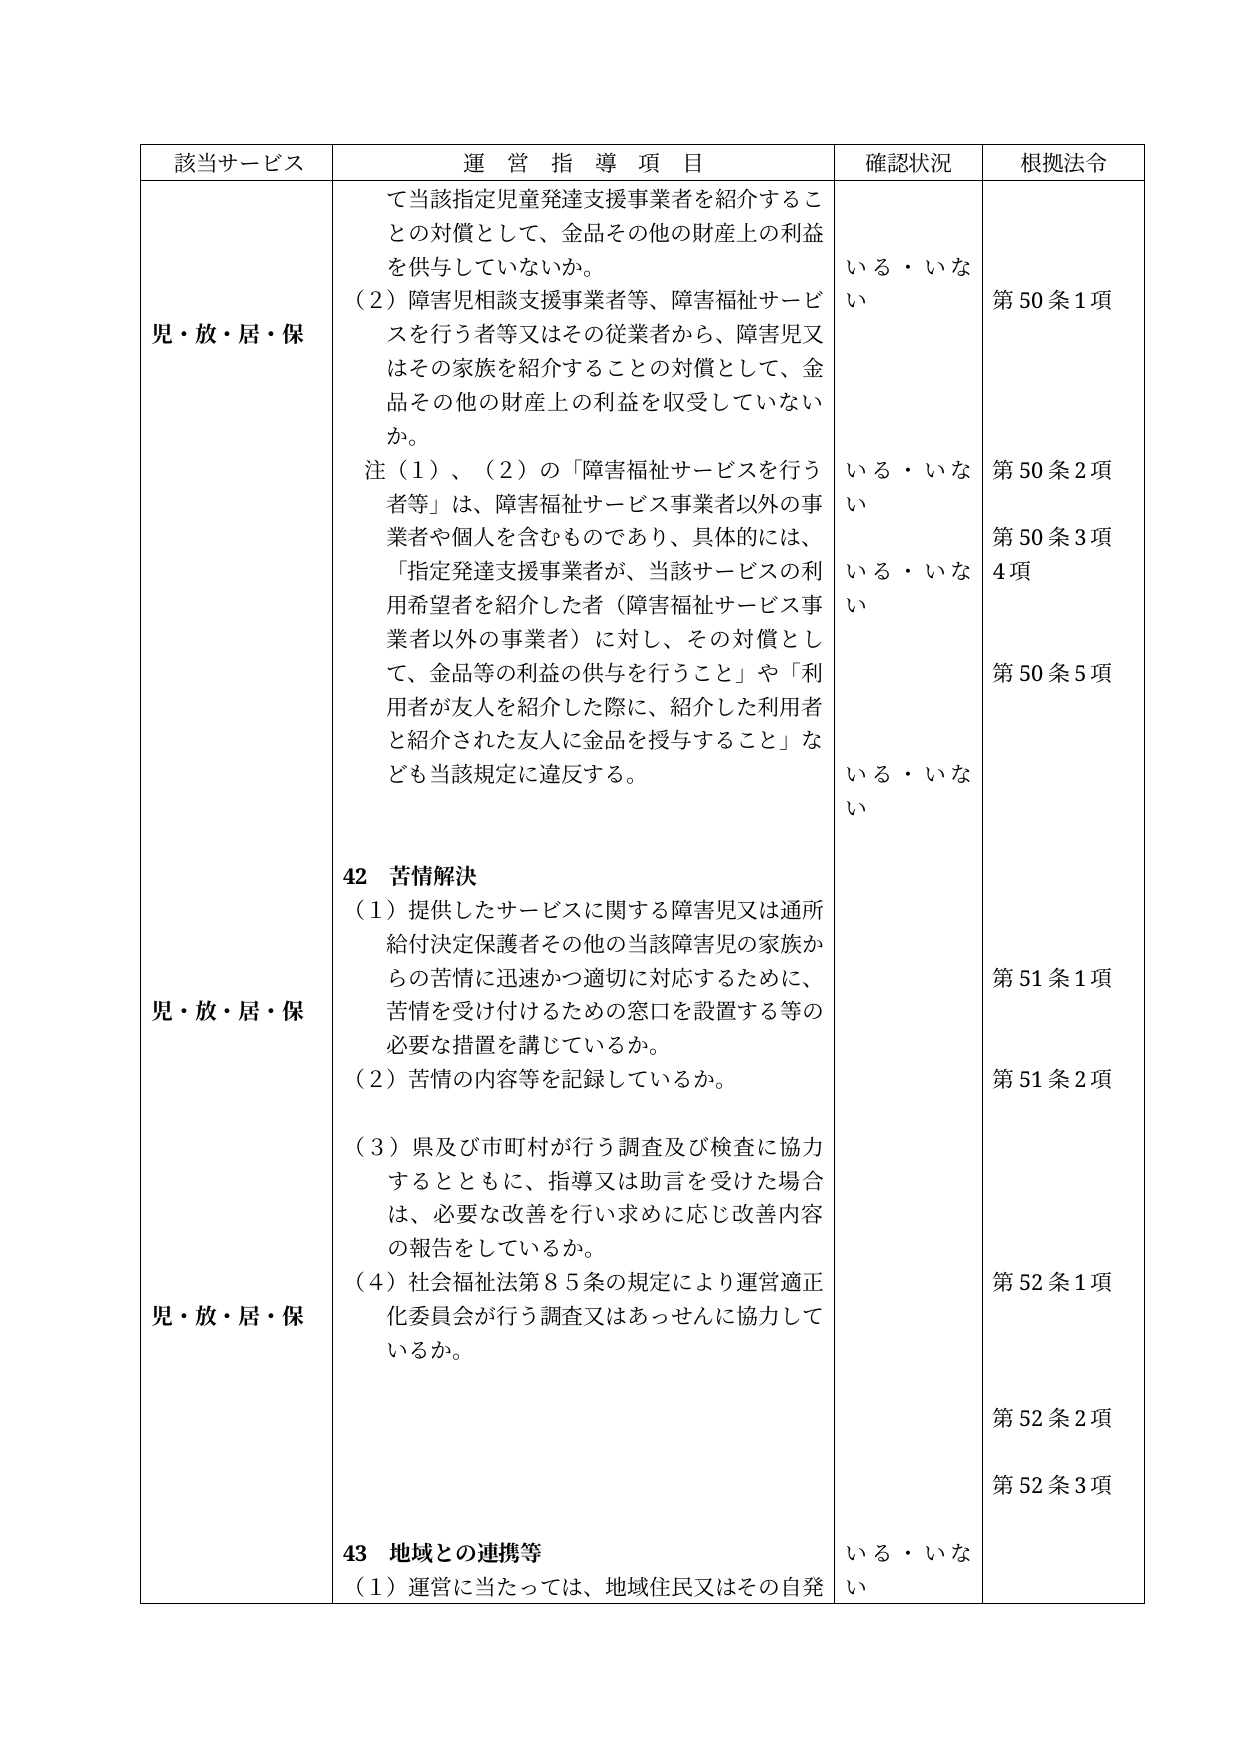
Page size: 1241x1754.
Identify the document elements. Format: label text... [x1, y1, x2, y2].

table_header 該当サービス [141, 145, 332, 180]
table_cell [983, 181, 1144, 1603]
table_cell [835, 181, 982, 1603]
table_header 確認状況 [835, 145, 982, 180]
table_header 根拠法令 [983, 145, 1144, 180]
table_header 運 営 指 導 項 目 [333, 145, 834, 180]
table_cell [333, 181, 834, 1603]
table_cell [141, 181, 332, 1603]
